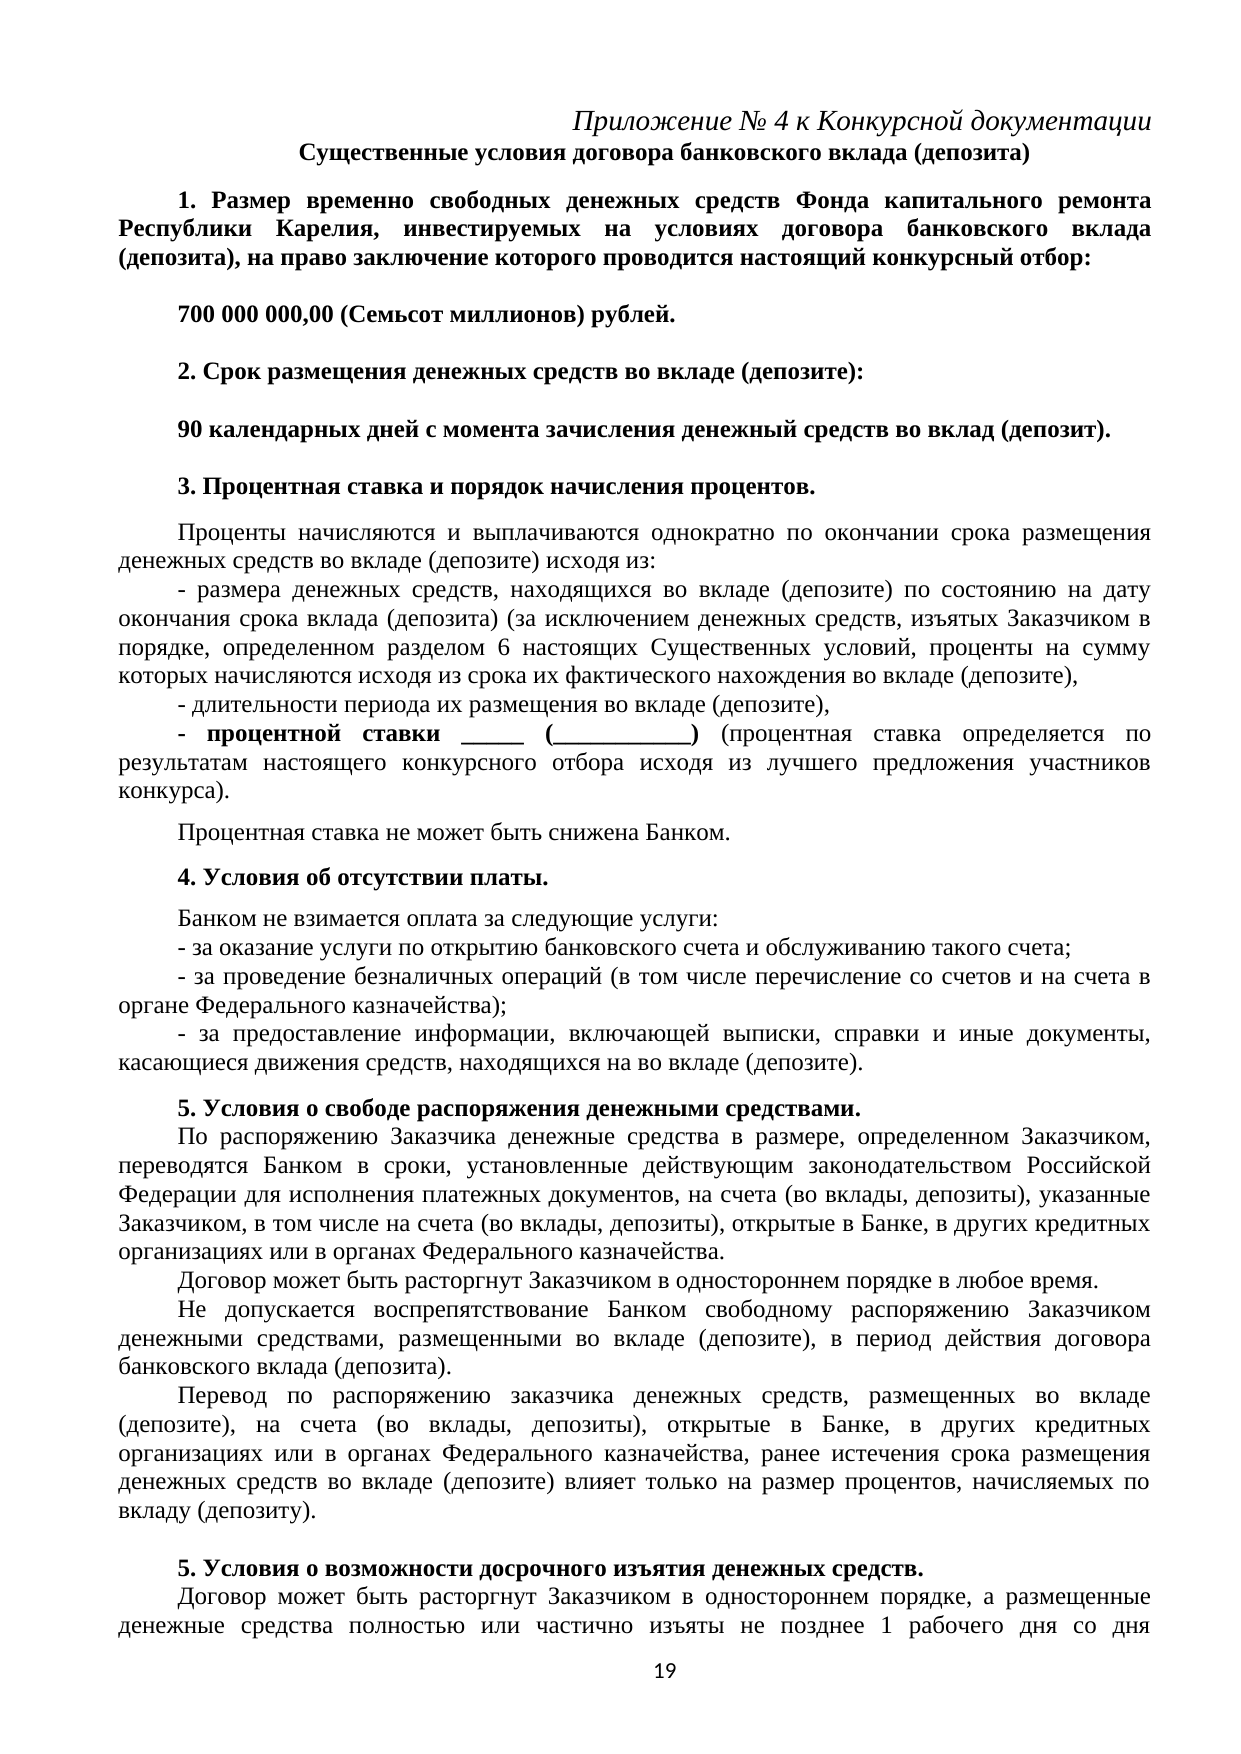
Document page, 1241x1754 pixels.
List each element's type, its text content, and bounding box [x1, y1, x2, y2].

list - процентной ставки _____ (___________) (процентная ставка определяется по результатам настоящего конкурсного отбора исходя из лучшего предложения участников конкурса). [118, 718, 1152, 804]
list 4. Условия об отсутствии платы. [118, 862, 1152, 891]
text Перевод по распоряжению заказчика денежных средств, размещенных во вкладе (депозите), на счета (во вклады, депозиты), открытые в Банке, в других кредитных организациях или в органах Федерального казначейства, ранее истечения срока размещения денежных средств во вкладе (депозите) влияет только на размер процентов, начисляемых по вкладу (депозиту). [118, 1380, 1152, 1524]
text 3. Процентная ставка и порядок начисления процентов. [118, 471, 1152, 500]
text Существенные условия договора банковского вклада (депозита) [177, 137, 1152, 166]
text Договор может быть расторгнут Заказчиком в одностороннем порядке в любое время. [118, 1265, 1152, 1294]
text - за проведение безналичных операций (в том числе перечисление со счетов и на счета в органе Федерального казначейства); [118, 961, 1152, 1018]
text Не допускается воспрепятствование Банком свободному распоряжению Заказчиком денежными средствами, размещенными во вкладе (депозите), в период действия договора банковского вклада (депозита). [118, 1294, 1152, 1380]
list - размера денежных средств, находящихся во вкладе (депозите) по состоянию на дату окончания срока вклада (депозита) (за исключением денежных средств, изъятых Заказчиком в порядке, определенном разделом 6 настоящих Существенных условий, проценты на сумму которых начисляются исходя из срока их фактического нахождения во вкладе (депозите), [118, 574, 1152, 689]
list 5. Условия о свободе распоряжения денежными средствами. [118, 1093, 1152, 1121]
text По распоряжению Заказчика денежные средства в размере, определенном Заказчиком, переводятся Банком в сроки, установленные действующим законодательством Российской Федерации для исполнения платежных документов, на счета (во вклады, депозиты), указанные Заказчиком, в том числе на счета (во вклады, депозиты), открытые в Банке, в других кредитных организациях или в органах Федерального казначейства. [118, 1121, 1152, 1265]
text 90 календарных дней с момента зачисления денежный средств во вклад (депозит). [118, 414, 1152, 443]
text Банком не взимается оплата за следующие услуги: [118, 903, 1152, 932]
text 700 000 000,00 (Семьсот миллионов) рублей. [118, 299, 1152, 328]
text Процентная ставка не может быть снижена Банком. [118, 817, 1152, 846]
list - длительности периода их размещения во вкладе (депозите), [118, 689, 1152, 718]
list 5. Условия о возможности досрочного изъятия денежных средств. [118, 1553, 1152, 1581]
text 2. Срок размещения денежных средств во вкладе (депозите): [118, 356, 1152, 385]
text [118, 1581, 1152, 1639]
text - за предоставление информации, включающей выписки, справки и иные документы, касающиеся движения средств, находящихся на во вкладе (депозите). [118, 1018, 1152, 1076]
text - за оказание услуги по открытию банковского счета и обслуживанию такого счета; [118, 932, 1152, 961]
text Приложение № 4 к Конкурсной документации [177, 103, 1152, 137]
text 1. Размер временно свободных денежных средств Фонда капитального ремонта Республики Карелия, инвестируемых на условиях договора банковского вклада (депозита), на право заключение которого проводится настоящий конкурсный отбор: [118, 185, 1152, 271]
list Проценты начисляются и выплачиваются однократно по окончании срока размещения денежных средств во вкладе (депозите) исходя из: [118, 517, 1152, 574]
